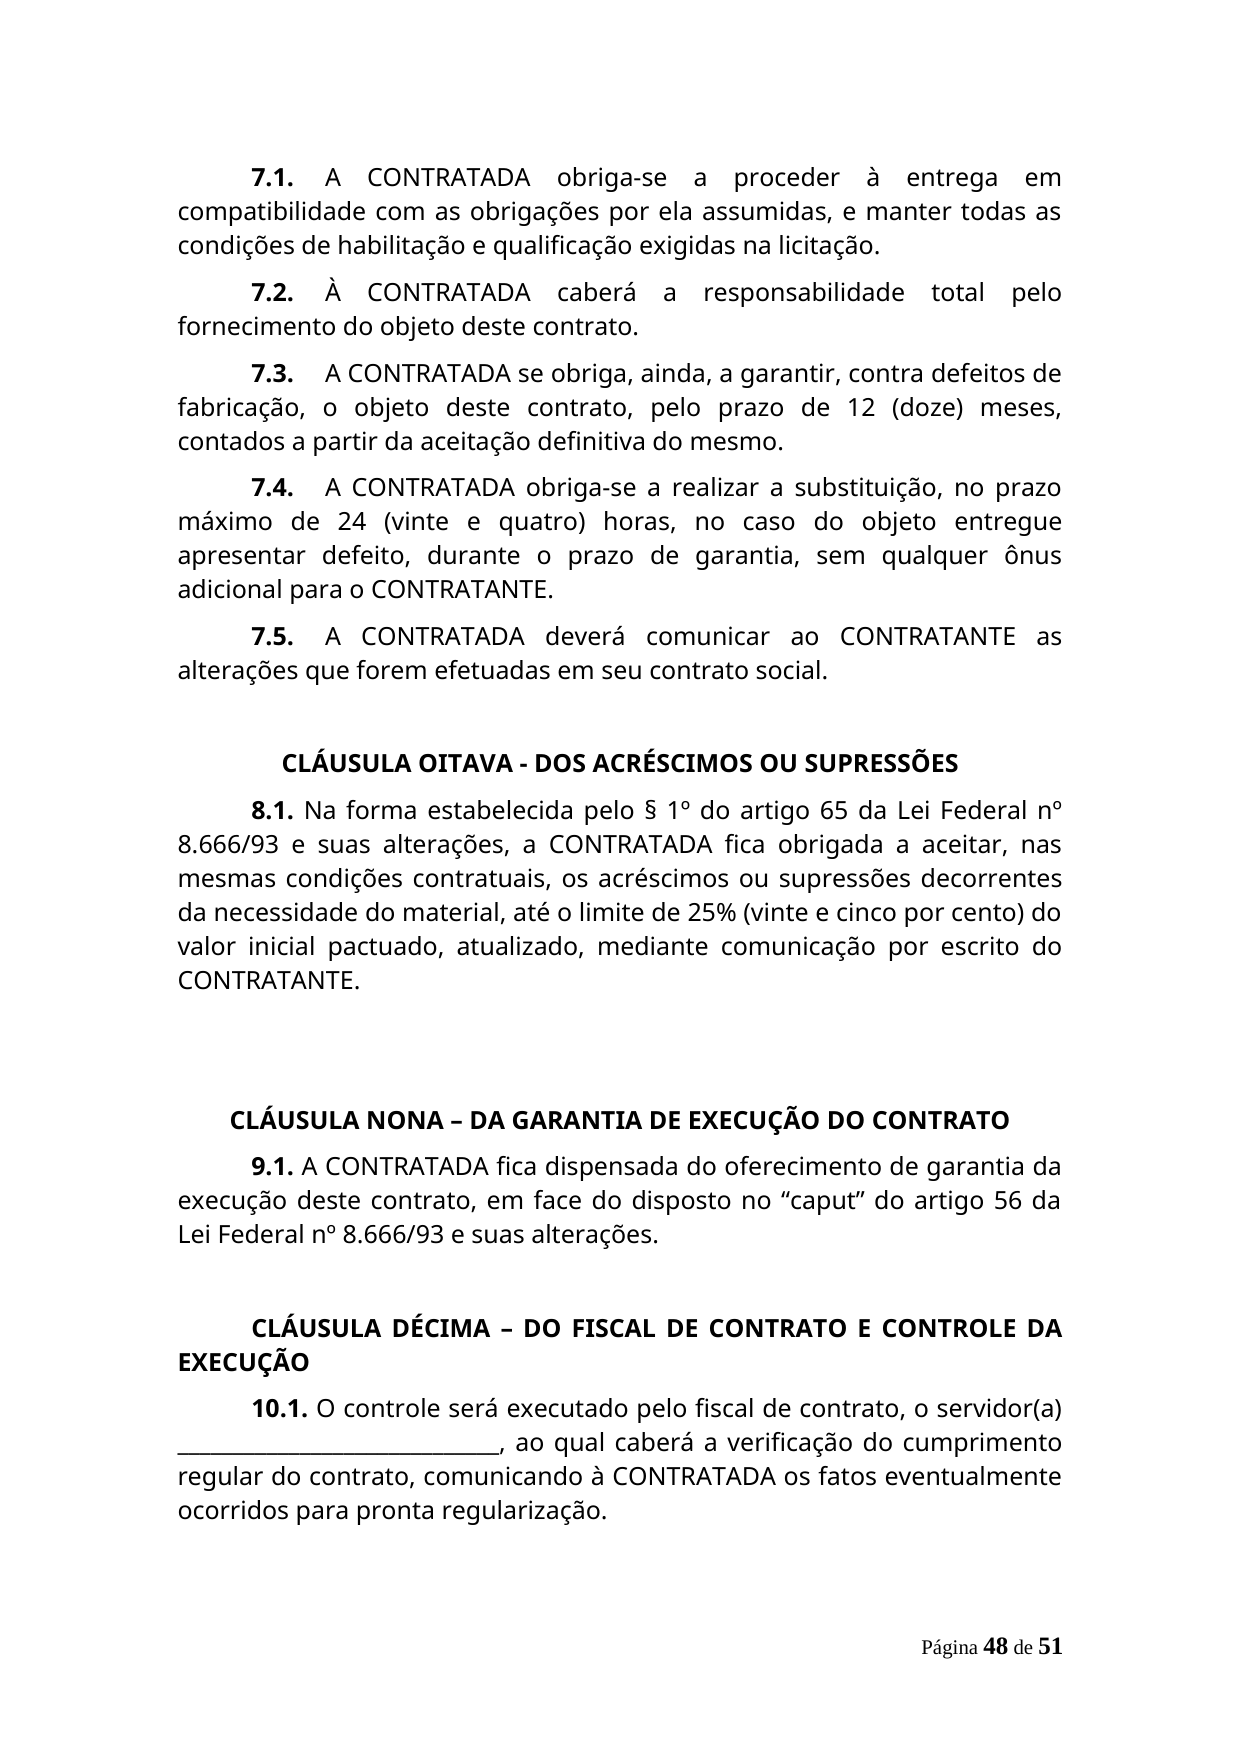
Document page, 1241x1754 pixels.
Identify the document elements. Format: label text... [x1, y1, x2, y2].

text CLÁUSULA NONA – DA GARANTIA DE EXECUÇÃO DO CONTRATO [177, 1102, 1063, 1136]
text 7.3. A CONTRATADA se obriga, ainda, a garantir, contra defeitos de fabricação, o objeto deste contrato, pelo prazo de 12 (doze) meses, contados a partir da aceitação definitiva do mesmo. [177, 355, 1063, 457]
text 9.1. A CONTRATADA fica dispensada do oferecimento de garantia da execução deste contrato, em face do disposto no “caput” do artigo 56 da Lei Federal nº 8.666/93 e suas alterações. [177, 1149, 1063, 1251]
text 7.5. A CONTRATADA deverá comunicar ao CONTRATANTE as alterações que forem efetuadas em seu contrato social. [177, 619, 1063, 687]
text 7.2. À CONTRATADA caberá a responsabilidade total pelo fornecimento do objeto deste contrato. [177, 274, 1063, 343]
text 10.1. O controle será executado pelo fiscal de contrato, o servidor(a) _____________________________, ao qual caberá a verificação do cumprimento regular do contrato, comunicando à CONTRATADA os fatos eventualmente ocorridos para pronta regularização. [177, 1391, 1063, 1527]
text 7.4. A CONTRATADA obriga-se a realizar a substituição, no prazo máximo de 24 (vinte e quatro) horas, no caso do objeto entregue apresentar defeito, durante o prazo de garantia, sem qualquer ônus adicional para o CONTRATANTE. [177, 470, 1063, 606]
text CLÁUSULA OITAVA - DOS ACRÉSCIMOS OU SUPRESSÕES [177, 746, 1063, 780]
text 7.1. A CONTRATADA obriga-se a proceder à entrega em compatibilidade com as obrigações por ela assumidas, e manter todas as condições de habilitação e qualificação exigidas na licitação. [177, 160, 1063, 262]
text 8.1. Na forma estabelecida pelo § 1º do artigo 65 da Lei Federal nº 8.666/93 e suas alterações, a CONTRATADA fica obrigada a aceitar, nas mesmas condições contratuais, os acréscimos ou supressões decorrentes da necessidade do material, até o limite de 25% (vinte e cinco por cento) do valor inicial pactuado, atualizado, mediante comunicação por escrito do CONTRATANTE. [177, 792, 1063, 997]
text CLÁUSULA DÉCIMA – DO FISCAL DE CONTRATO E CONTROLE DA EXECUÇÃO [177, 1310, 1063, 1378]
